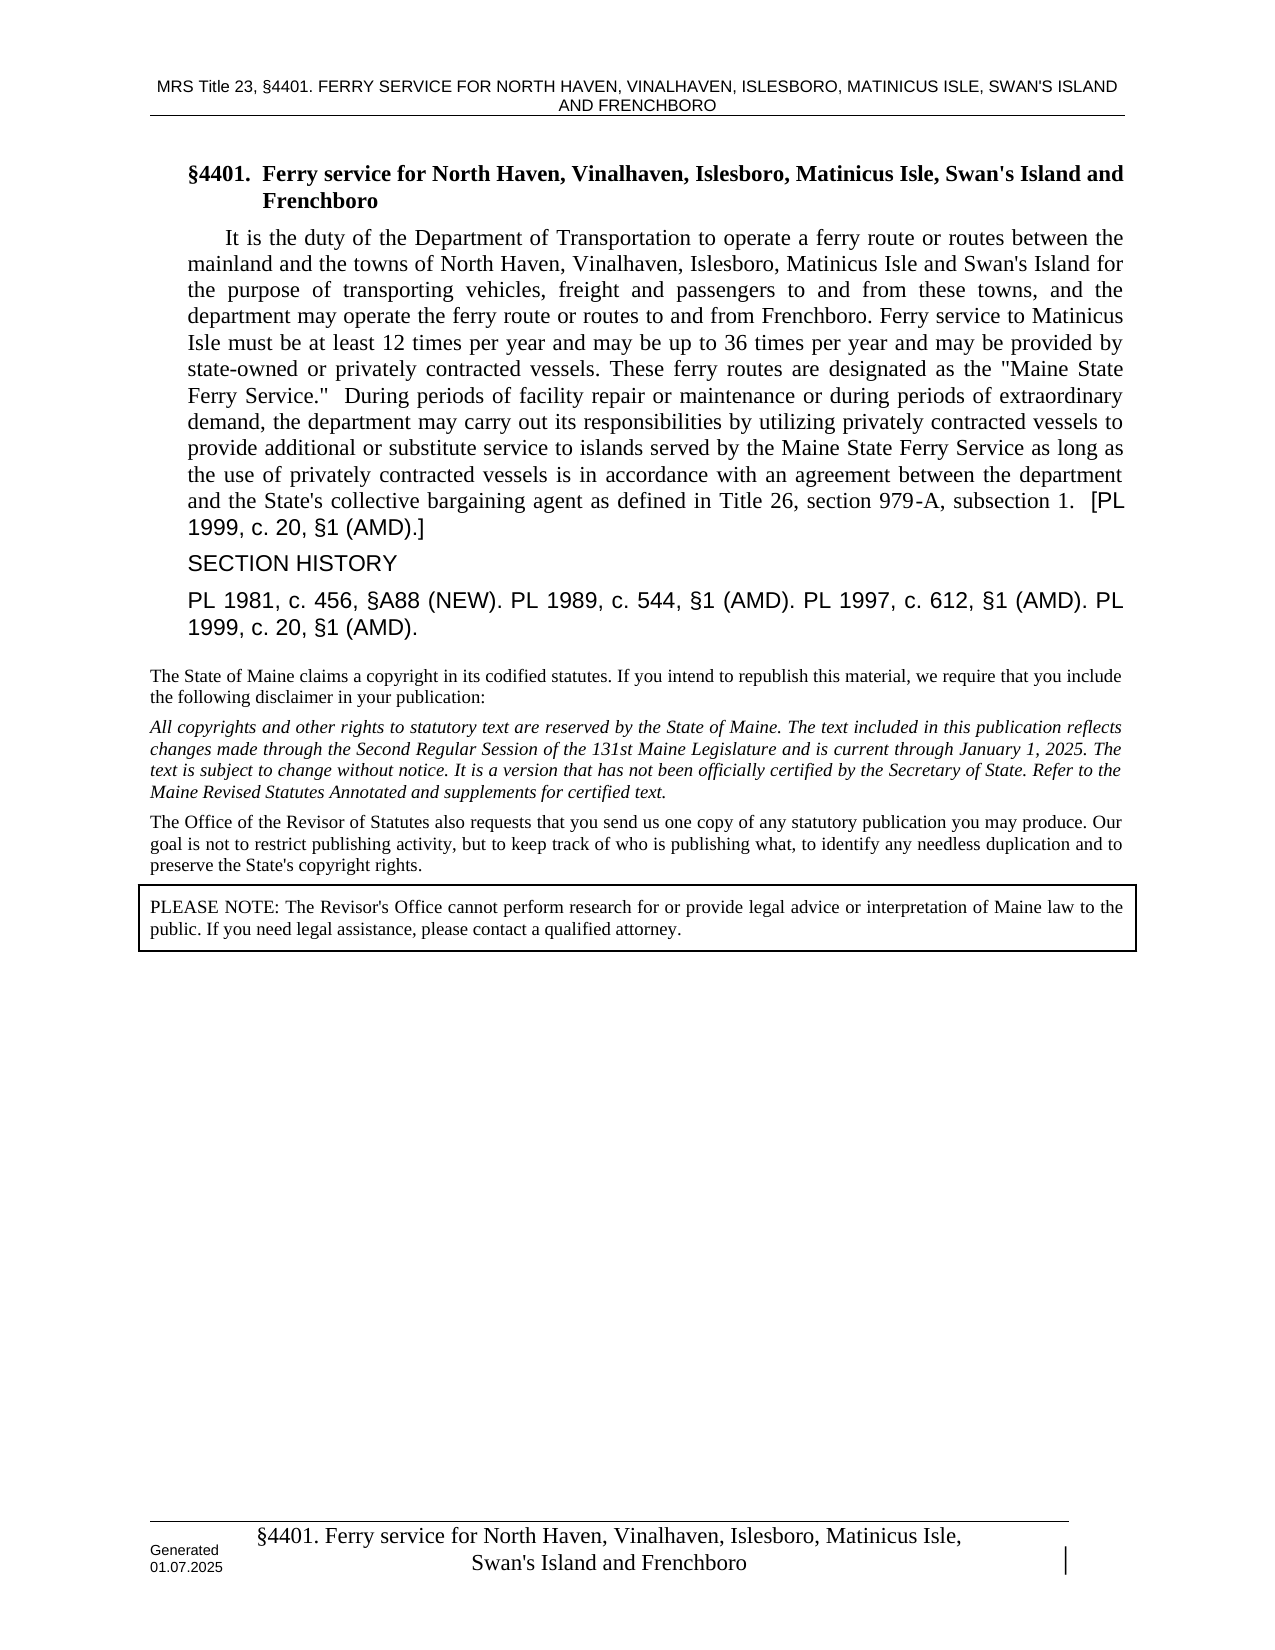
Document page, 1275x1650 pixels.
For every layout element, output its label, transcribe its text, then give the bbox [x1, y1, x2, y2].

text The Office of the Revisor of Statutes also requests that you send us one copy of any statutory publication you may produce. Our goal is not to restrict publishing activity, but to keep track of who is publishing what, to identify any needless duplication and to preserve the State's copyright rights. [150, 811, 1125, 876]
text PL 1981, c. 456, §A88 (NEW). PL 1989, c. 544, §1 (AMD). PL 1997, c. 612, §1 (AMD). PL 1999, c. 20, §1 (AMD). [187, 587, 1125, 640]
text SECTION HISTORY [187, 550, 1125, 577]
text The State of Maine claims a copyright in its codified statutes. If you intend to republish this material, we require that you include the following disclaimer in your publication: [150, 665, 1125, 708]
text §4401. Ferry service for North Haven, Vinalhaven, Islesboro, Matinicus Isle, Swan's Island and Frenchboro [187, 160, 1125, 213]
text It is the duty of the Department of Transportation to operate a ferry route or routes between the mainland and the towns of North Haven, Vinalhaven, Islesboro, Matinicus Isle and Swan's Island for the purpose of transporting vehicles, freight and passengers to and from these towns, and the department may operate the ferry route or routes to and from Frenchboro. Ferry service to Matinicus Isle must be at least 12 times per year and may be up to 36 times per year and may be provided by state-owned or privately contracted vessels. These ferry routes are designated as the "Maine State Ferry Service." During periods of facility repair or maintenance or during periods of extraordinary demand, the department may carry out its responsibilities by utilizing privately contracted vessels to provide additional or substitute service to islands served by the Maine State Ferry Service as long as the use of privately contracted vessels is in accordance with an agreement between the department and the State's collective bargaining agent as defined in Title 26, section 979‑A, subsection 1. [PL 1999, c. 20, §1 (AMD).] [187, 223, 1125, 540]
text All copyrights and other rights to statutory text are reserved by the State of Maine. The text included in this publication reflects changes made through the Second Regular Session of the 131st Maine Legislature and is current through January 1, 2025 . The text is subject to change without notice. It is a version that has not been officially certified by the Secretary of State. Refer to the Maine Revised Statutes Annotated and supplements for certified text. [150, 716, 1125, 802]
text PLEASE NOTE: The Revisor's Office cannot perform research for or provide legal advice or interpretation of Maine law to the public. If you need legal assistance, please contact a qualified attorney. [140, 886, 1135, 950]
